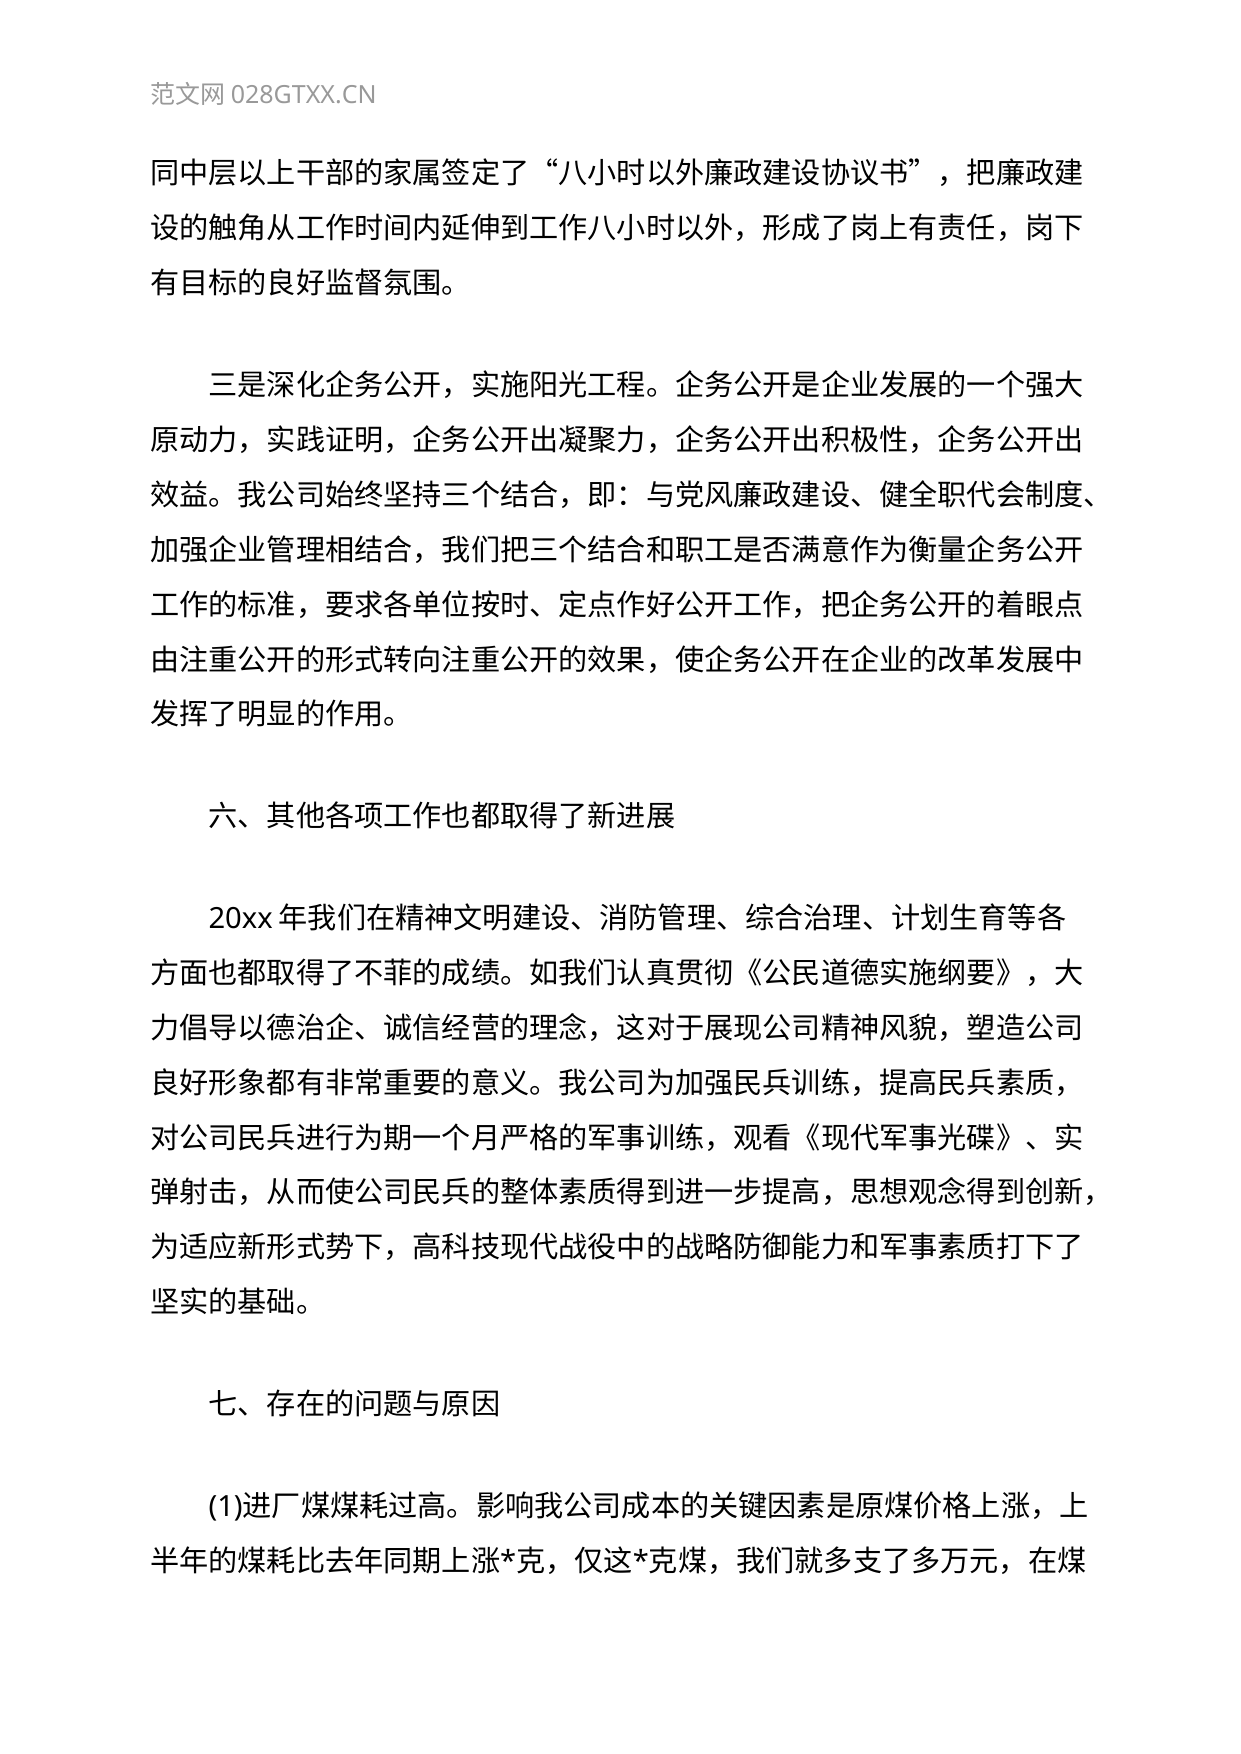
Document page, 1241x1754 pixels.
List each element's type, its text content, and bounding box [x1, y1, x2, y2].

text 三是深化企务公开，实施阳光工程。企务公开是企业发展的一个强大原动力，实践证明，企务公开出凝聚力，企务公开出积极性，企务公开出效益。我公司始终坚持三个结合，即：与党风廉政建设、健全职代会制度、加强企业管理相结合，我们把三个结合和职工是否满意作为衡量企务公开工作的标准，要求各单位按时、定点作好公开工作，把企务公开的着眼点由注重公开的形式转向注重公开的效果，使企务公开在企业的改革发展中发挥了明显的作用。 [150, 362, 1090, 733]
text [150, 150, 1090, 302]
text 六、其他各项工作也都取得了新进展 [150, 793, 1090, 835]
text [150, 1482, 1090, 1580]
text 七、存在的问题与原因 [150, 1381, 1090, 1423]
text 20xx年我们在精神文明建设、消防管理、综合治理、计划生育等各方面也都取得了不菲的成绩。如我们认真贯彻《公民道德实施纲要》，大力倡导以德治企、诚信经营的理念，这对于展现公司精神风貌，塑造公司良好形象都有非常重要的意义。我公司为加强民兵训练，提高民兵素质，对公司民兵进行为期一个月严格的军事训练，观看《现代军事光碟》、实弹射击，从而使公司民兵的整体素质得到进一步提高，思想观念得到创新，为适应新形式势下，高科技现代战役中的战略防御能力和军事素质打下了坚实的基础。 [150, 894, 1090, 1321]
